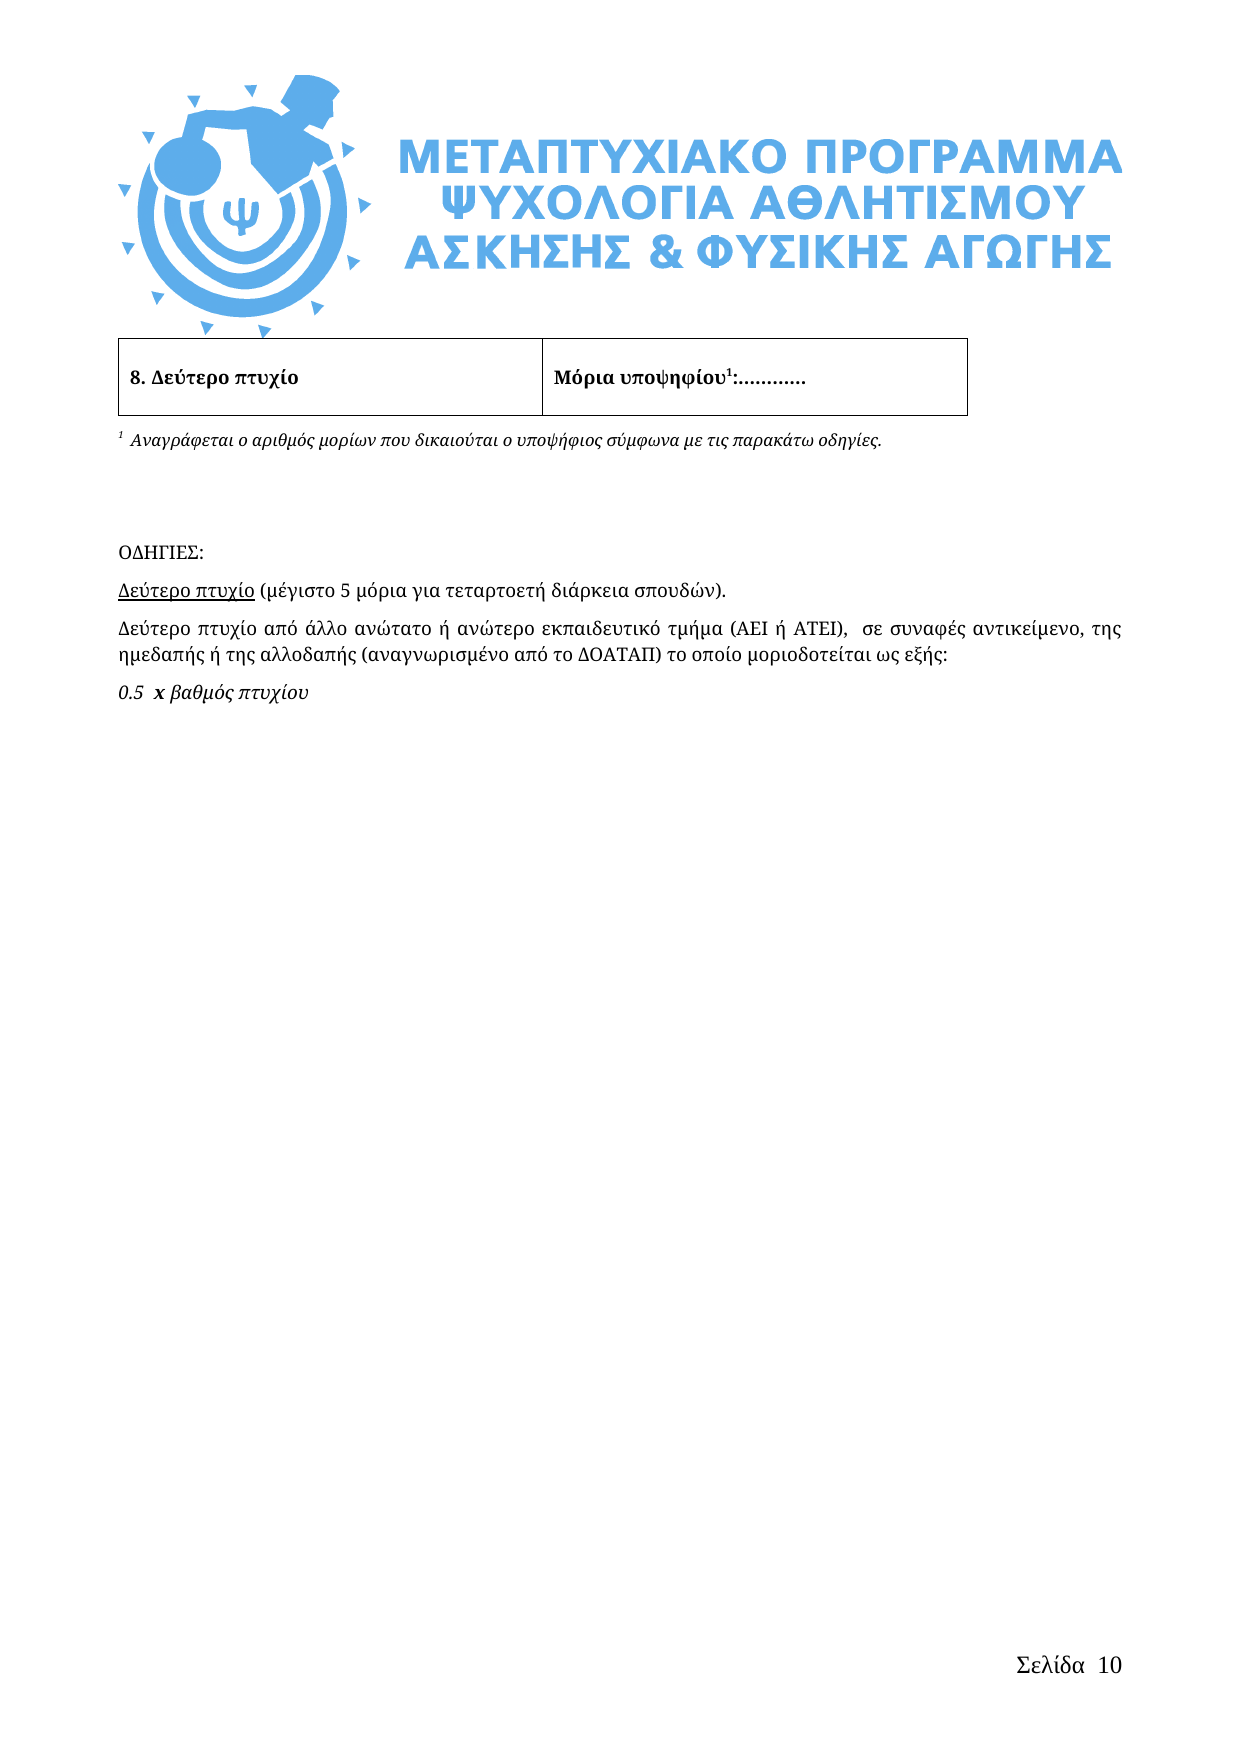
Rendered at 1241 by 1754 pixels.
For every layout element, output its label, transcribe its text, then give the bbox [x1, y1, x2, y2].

table_header Μόρια υποψηφίου1:………… [543, 339, 967, 415]
text Δεύτερο πτυχίο από άλλο ανώτατο ή ανώτερο εκπαιδευτικό τμήμα (ΑΕΙ ή ΑΤΕΙ), σε συναφές αντικείμενο, της ημεδαπής ή της αλλοδαπής (αναγνωρισμένο από το ΔΟΑΤΑΠ) το οποίο μοριοδοτείται ως εξής: [118, 616, 1122, 667]
text 1 Αναγράφεται ο αριθμός μορίων που δικαιούται ο υποψήφιος σύμφωνα με τις παρακάτω οδηγίες. [118, 428, 1122, 451]
picture [118, 75, 1123, 339]
text ΟΔΗΓΙΕΣ: [118, 539, 1122, 565]
text 0.5 x βαθμός πτυχίου [118, 679, 1122, 704]
text Δεύτερο πτυχίο (μέγιστο 5 μόρια για τεταρτοετή διάρκεια σπουδών). [118, 577, 1122, 603]
table_header 8. Δεύτερο πτυχίο [119, 339, 542, 415]
